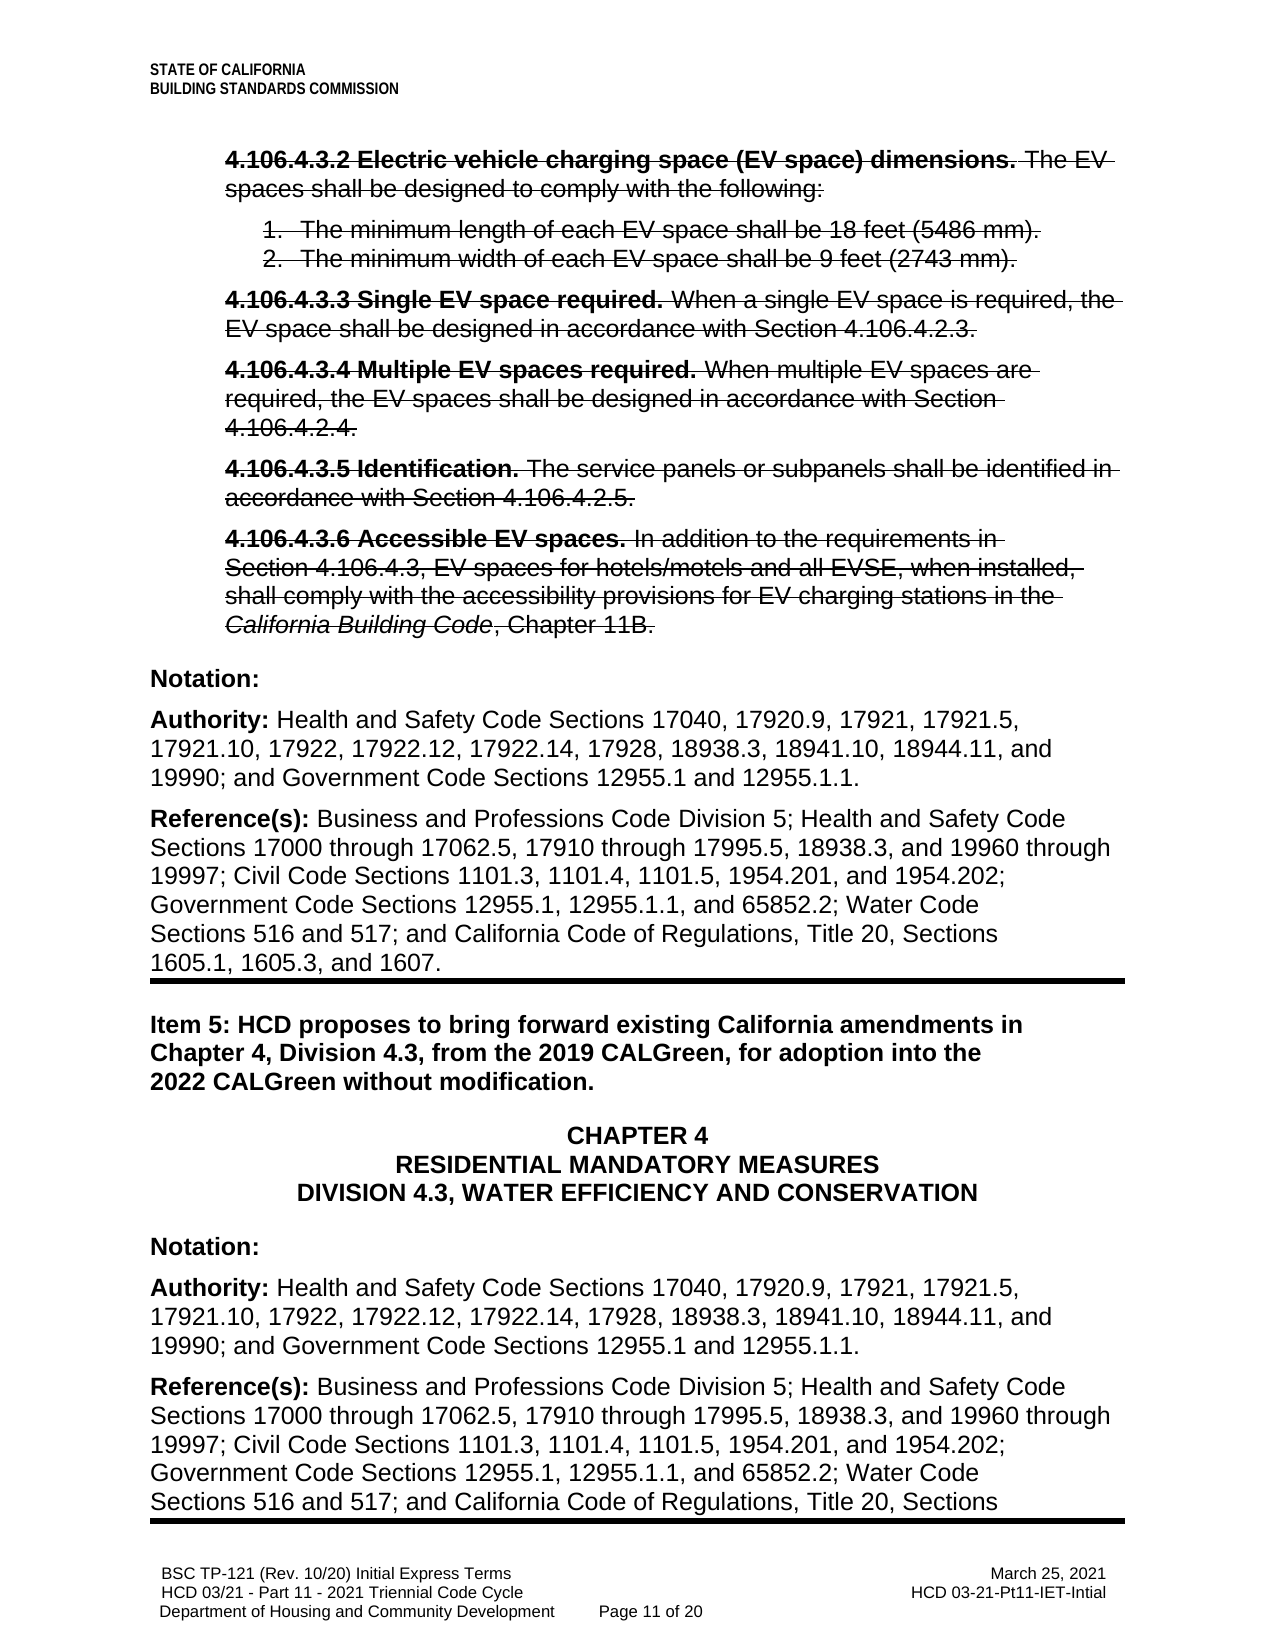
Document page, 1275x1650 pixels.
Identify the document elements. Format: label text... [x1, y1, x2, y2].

list The minimum length of each EV space shall be 18 feet (5486 mm). [262, 215, 1125, 244]
text Authority: Health and Safety Code Sections 17040, 17920.9, 17921, 17921.5, 17921.10, 17922, 17922.12, 17922.14, 17928, 18938.3, 18941.10, 18944.11, and 19990; and Government Code Sections 12955.1 and 12955.1.1. [150, 1273, 1125, 1359]
text 4.106.4.3.4 Multiple EV spaces required. When multiple EV spaces are required, the EV spaces shall be designed in accordance with Section 4.106.4.2.4. [225, 355, 1125, 441]
text 4.106.4.3.6 Accessible EV spaces. In addition to the requirements in Section 4.106.4.3, EV spaces for hotels/motels and all EVSE, when installed, shall comply with the accessibility provisions for EV charging stations in the California Building Code, Chapter 11B. [225, 524, 1125, 639]
text Authority: Health and Safety Code Sections 17040, 17920.9, 17921, 17921.5, 17921.10, 17922, 17922.12, 17922.14, 17928, 18938.3, 18941.10, 18944.11, and 19990; and Government Code Sections 12955.1 and 12955.1.1. [150, 705, 1125, 791]
text Notation: [150, 664, 1125, 692]
list The minimum width of each EV space shall be 9 feet (2743 mm). [262, 244, 1125, 272]
text CHAPTER 4 RESIDENTIAL MANDATORY MEASURES DIVISION 4.3, WATER EFFICIENCY AND CONSERVATION [150, 1121, 1125, 1207]
text Notation: [150, 1232, 1125, 1261]
subtitle Item 5: HCD proposes to bring forward existing California amendments in Chapter 4, Division 4.3, from the 2019 CALGreen, for adoption into the 2022 CALGreen without modification. [150, 1009, 1125, 1096]
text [150, 1372, 1125, 1518]
text 4.106.4.3.5 Identification. The service panels or subpanels shall be identified in accordance with Section 4.106.4.2.5. [225, 454, 1125, 511]
text 4.106.4.3.3 Single EV space required. When a single EV space is required, the EV space shall be designed in accordance with Section 4.106.4.2.3. [225, 285, 1125, 342]
text 4.106.4.3.2 Electric vehicle charging space (EV space) dimensions. The EV spaces shall be designed to comply with the following: [225, 145, 1125, 202]
